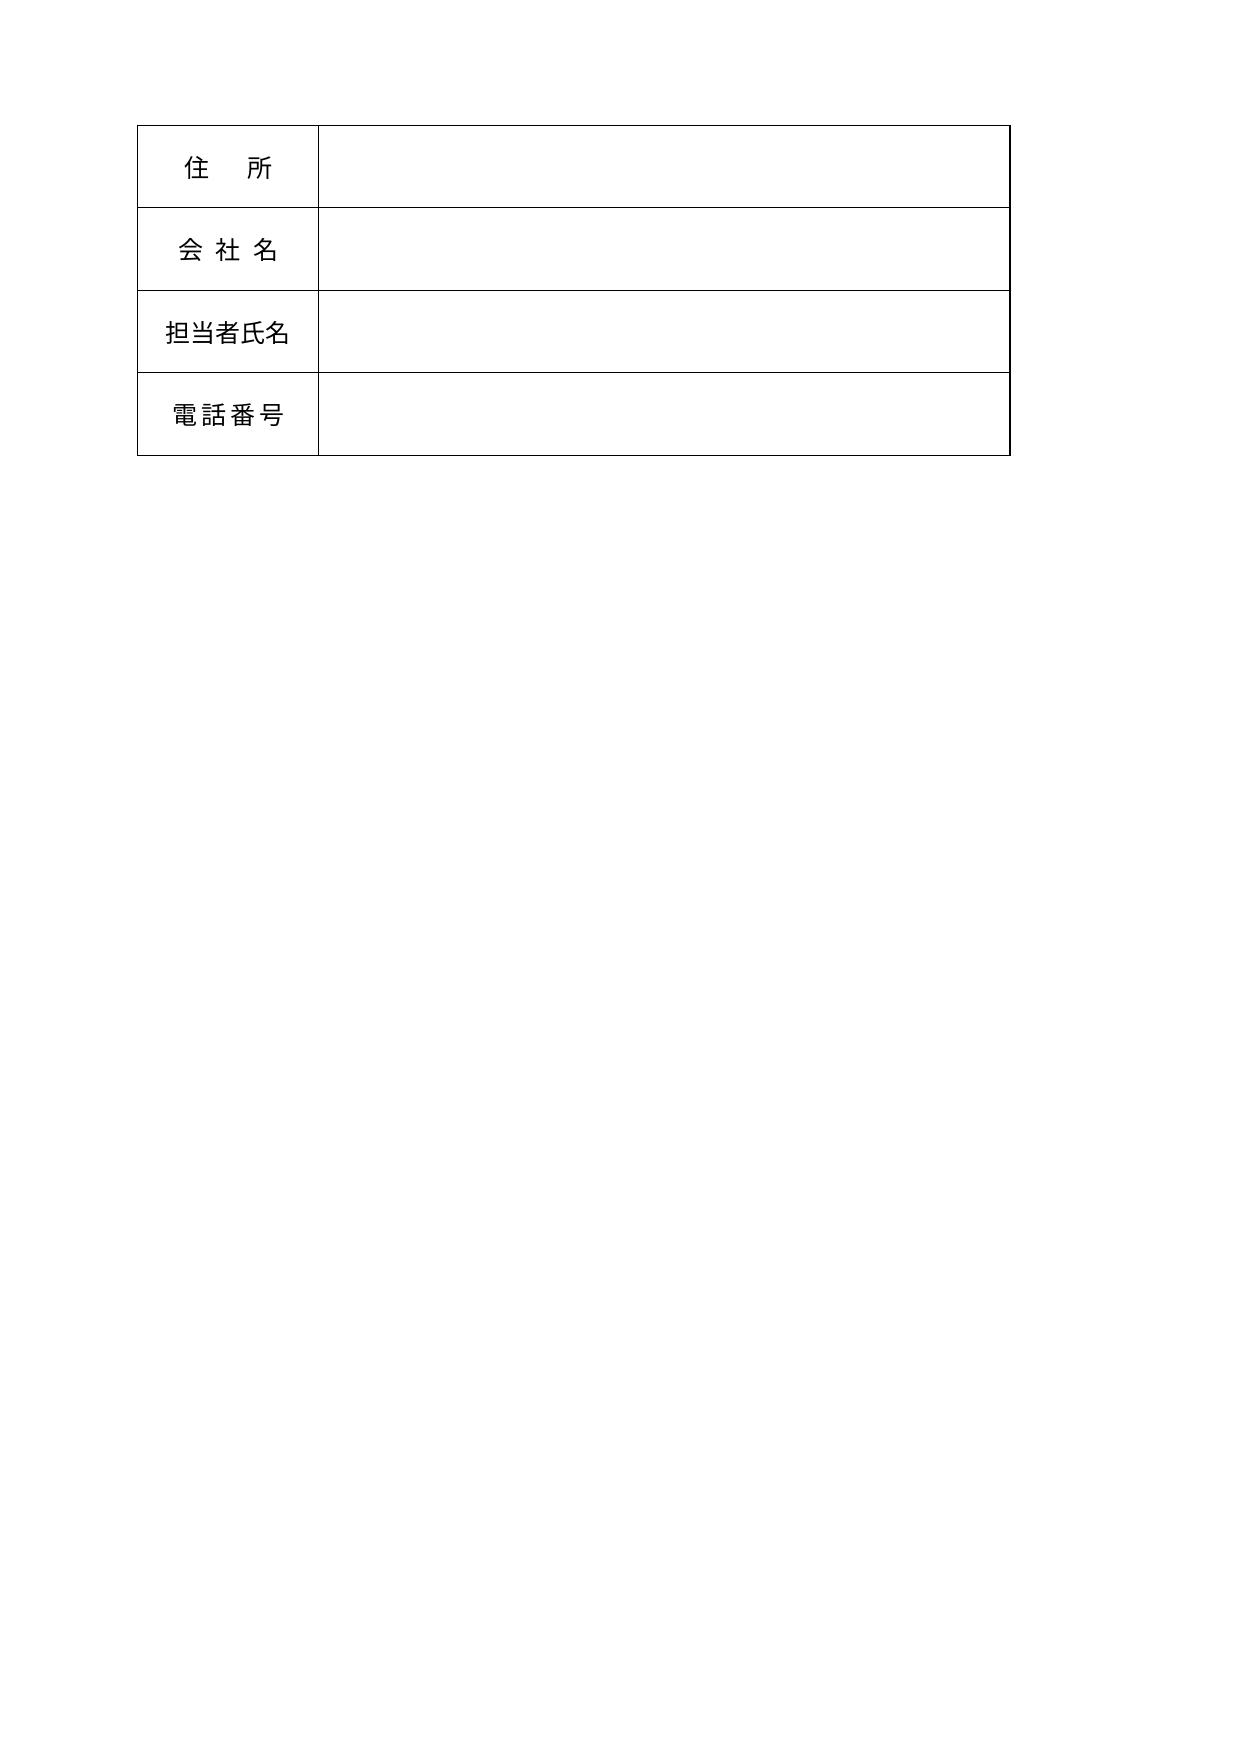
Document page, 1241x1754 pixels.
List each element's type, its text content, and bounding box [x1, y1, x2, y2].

table_cell [319, 208, 1009, 290]
table_header [319, 126, 1009, 207]
table_cell 電話番号 [138, 373, 318, 455]
table_header 住所 [138, 126, 318, 207]
table_cell [319, 291, 1009, 372]
table_cell 担当者氏名 [138, 291, 318, 372]
table_cell 会社名 [138, 208, 318, 290]
table_cell [319, 373, 1009, 455]
